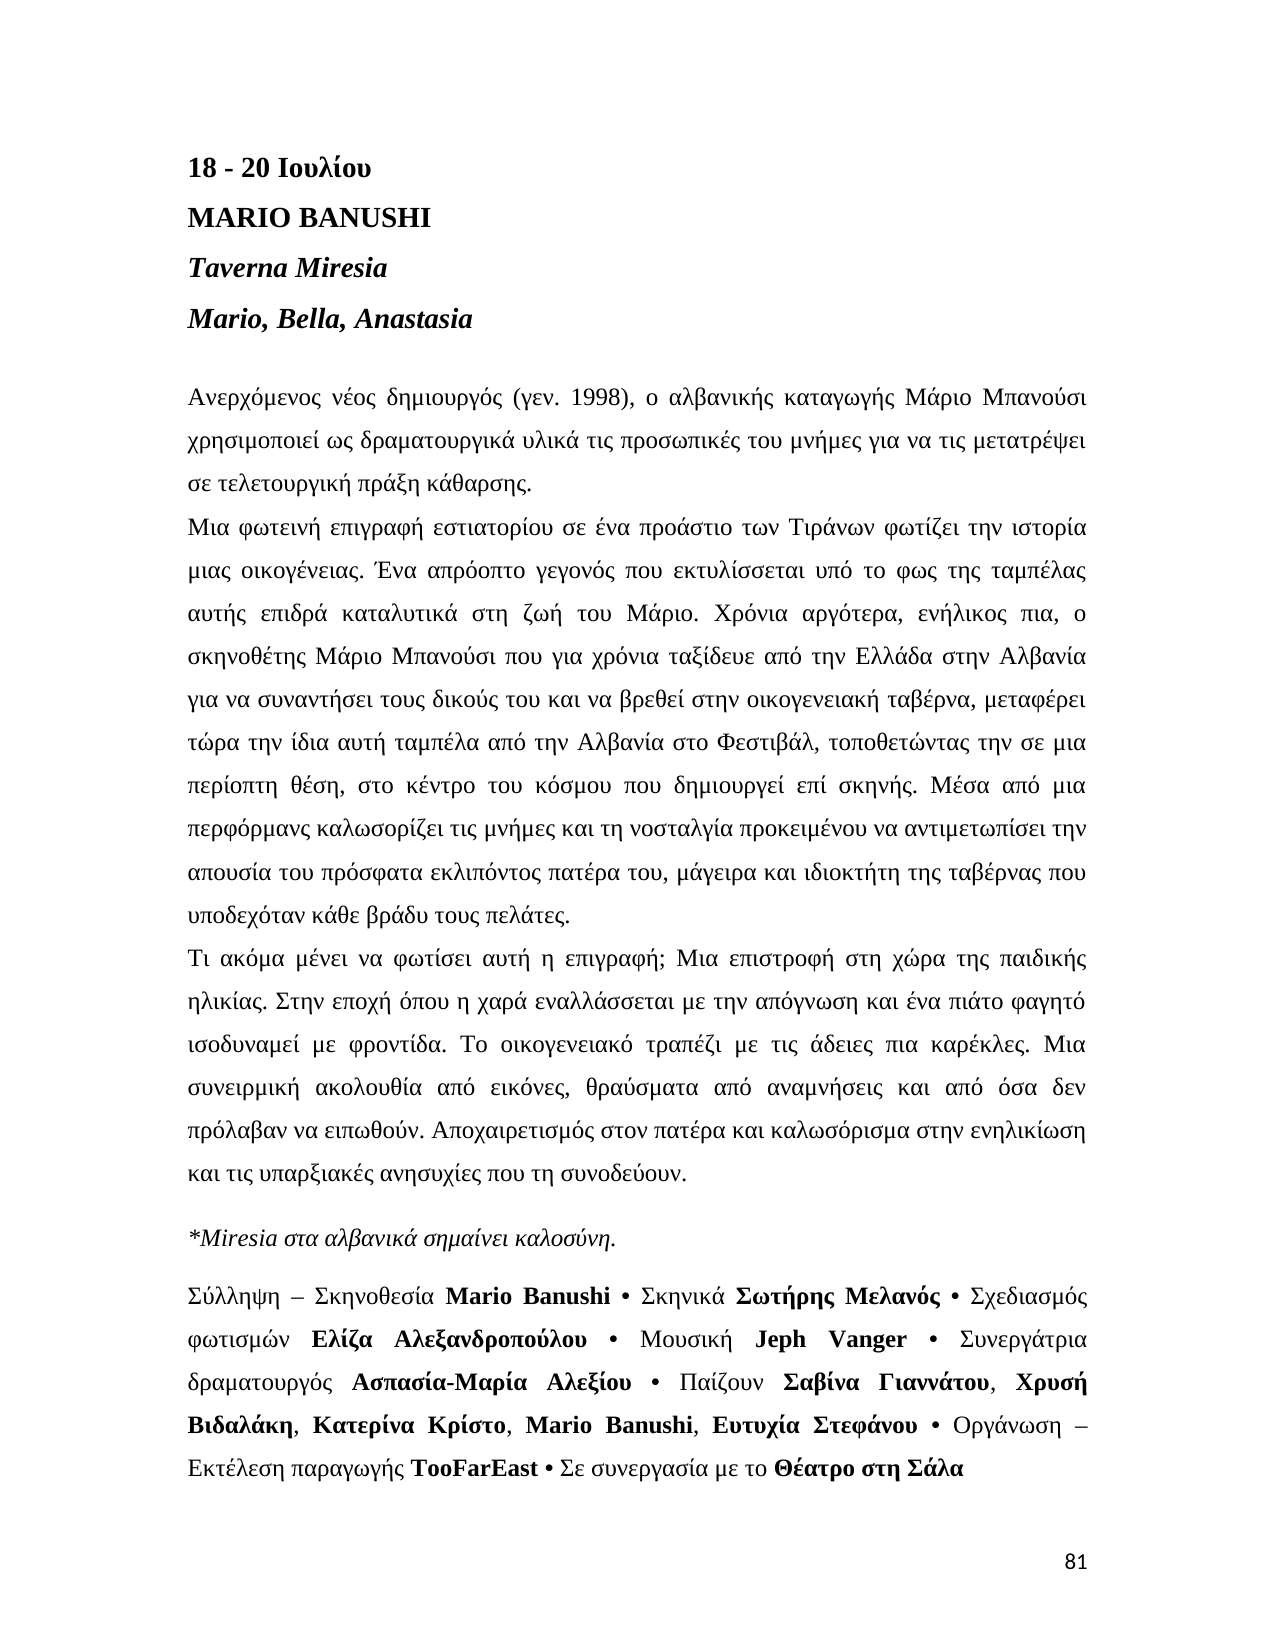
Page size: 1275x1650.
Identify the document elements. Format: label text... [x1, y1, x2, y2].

text Mario, Bella, Anastasia [187, 301, 1087, 334]
text Ανερχόμενος νέος δημιουργός (γεν. 1998), ο αλβανικής καταγωγής Μάριο Μπανούσι χρησιμοποιεί ως δραματουργικά υλικά τις προσωπικές του μνήμες για να τις μετατρέψει σε τελετουργική πράξη κάθαρσης. [187, 382, 1087, 497]
text 18 - 20 Ioυλίου [187, 150, 1087, 183]
text Τι ακόμα μένει να φωτίσει αυτή η επιγραφή; Μια επιστροφή στη χώρα της παιδικής ηλικίας. Στην εποχή όπου η χαρά εναλλάσσεται με την απόγνωση και ένα πιάτο φαγητό ισοδυναμεί με φροντίδα. Το οικογενειακό τραπέζι με τις άδειες πια καρέκλες. Μια συνειρμική ακολουθία από εικόνες, θραύσματα από αναμνήσεις και από όσα δεν πρόλαβαν να ειπωθούν. Αποχαιρετισμός στον πατέρα και καλωσόρισμα στην ενηλικίωση και τις υπαρξιακές ανησυχίες που τη συνοδεύουν. [187, 943, 1087, 1187]
text *Miresia στα αλβανικά σημαίνει καλοσύνη. [187, 1223, 1087, 1252]
text Σύλληψη – Σκηνοθεσία Μario Βanushi • Σκηνικά Σωτήρης Μελανός • Σχεδιασμός φωτισμών Ελίζα Αλεξανδροπούλου • Μουσική Jeph Vanger • Συνεργάτρια δραματουργός Ασπασία-Μαρία Αλεξίου • Παίζουν Σαβίνα Γιαννάτου, Χρυσή Βιδαλάκη, Κατερίνα Κρίστο, Mario Banushi, Ευτυχία Στεφάνου • Οργάνωση – Εκτέλεση παραγωγής TooFarEast • Σε συνεργασία με το Θέατρο στη Σάλα [187, 1281, 1087, 1482]
text Μια φωτεινή επιγραφή εστιατορίου σε ένα προάστιο των Τιράνων φωτίζει την ιστορία μιας οικογένειας. Ένα απρόοπτο γεγονός που εκτυλίσσεται υπό το φως της ταμπέλας αυτής επιδρά καταλυτικά στη ζωή του Μάριο. Χρόνια αργότερα, ενήλικος πια, ο σκηνοθέτης Μάριο Μπανούσι που για χρόνια ταξίδευε από την Ελλάδα στην Αλβανία για να συναντήσει τους δικούς του και να βρεθεί στην οικογενειακή ταβέρνα, μεταφέρει τώρα την ίδια αυτή ταμπέλα από την Αλβανία στο Φεστιβάλ, τοποθετώντας την σε μια περίοπτη θέση, στο κέντρο του κόσμου που δημιουργεί επί σκηνής. Μέσα από μια περφόρμανς καλωσορίζει τις μνήμες και τη νοσταλγία προκειμένου να αντιμετωπίσει την απουσία του πρόσφατα εκλιπόντος πατέρα του, μάγειρα και ιδιοκτήτη της ταβέρνας που υποδεχόταν κάθε βράδυ τους πελάτες. [187, 512, 1087, 928]
text Taverna Miresia [187, 251, 1087, 284]
text MARIO BANUSHI [187, 200, 1087, 234]
